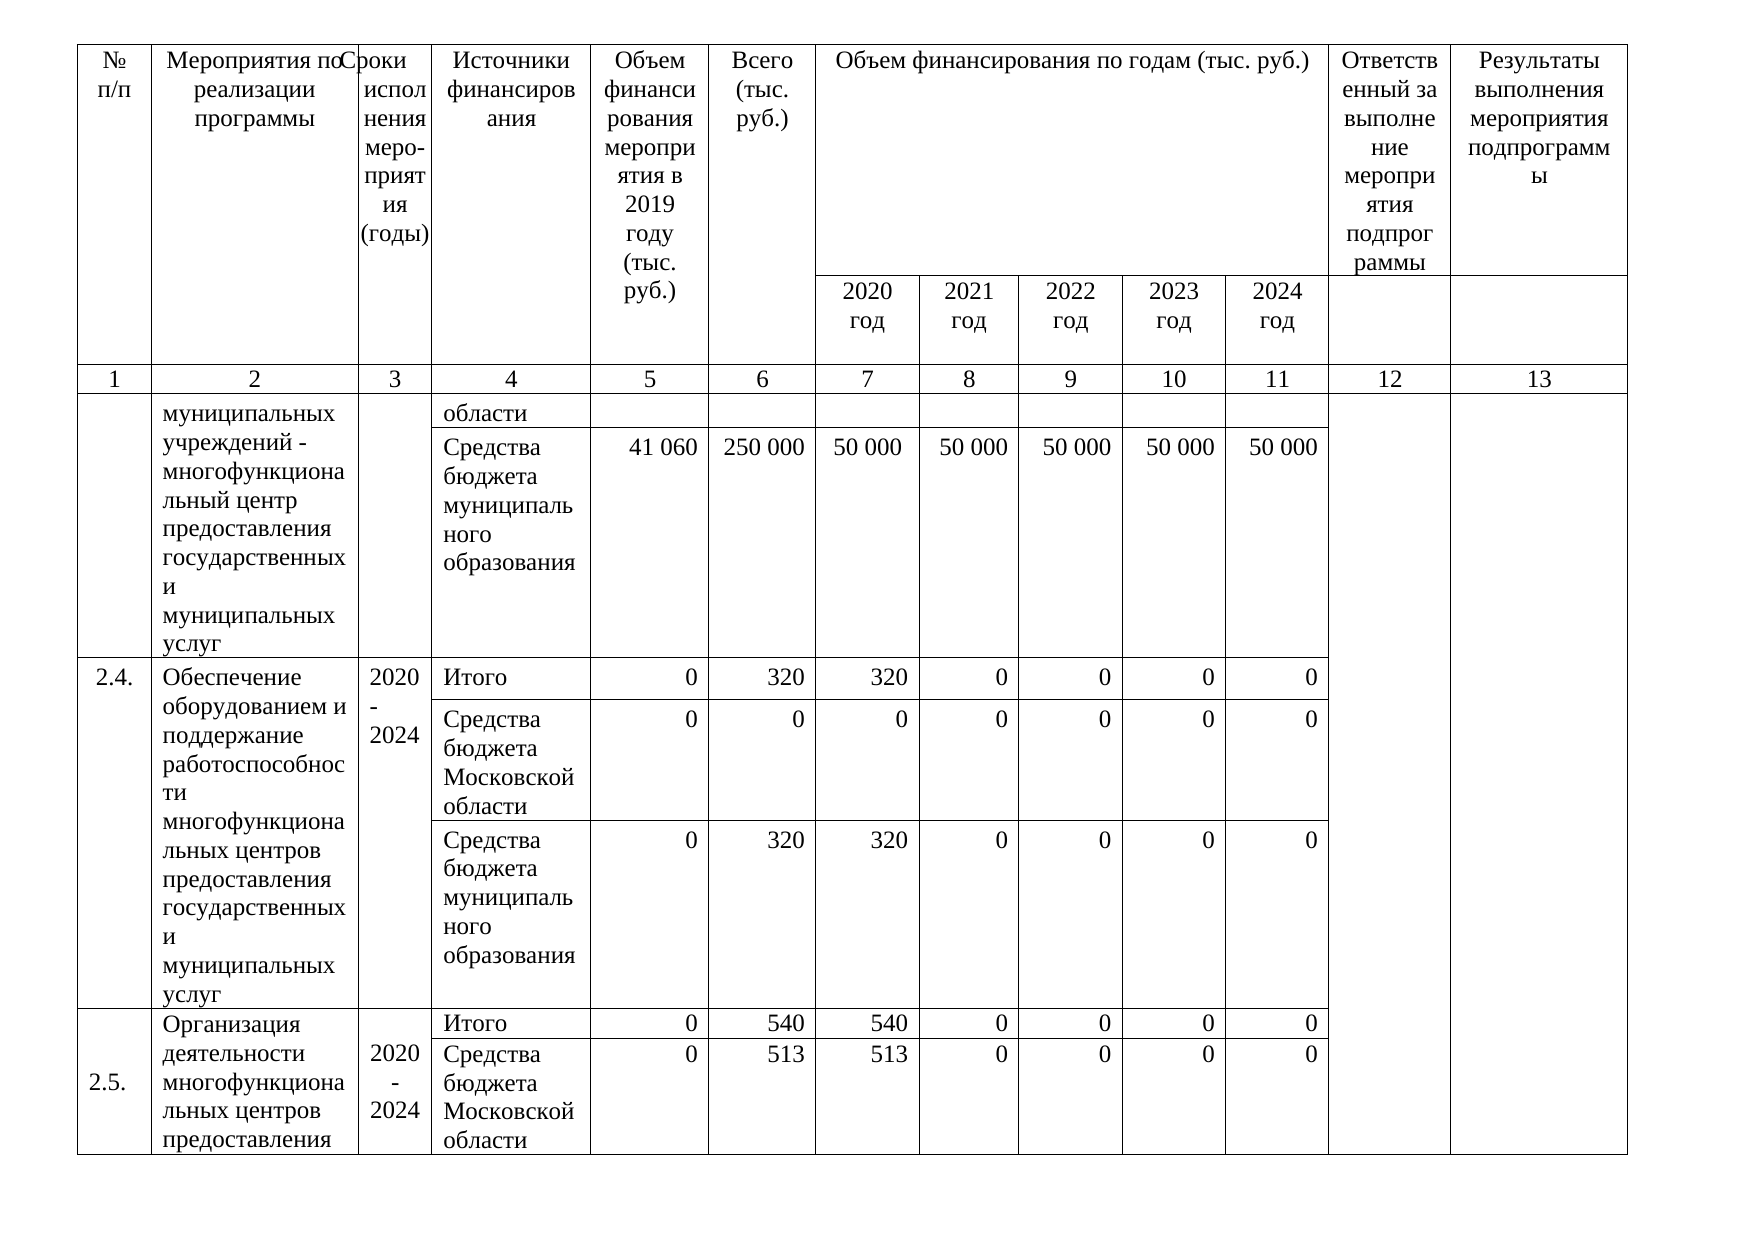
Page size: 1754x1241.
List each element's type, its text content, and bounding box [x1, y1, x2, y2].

table_cell 0 [591, 821, 708, 1007]
table_cell 5 [591, 365, 708, 393]
table_cell 0 [1019, 1039, 1122, 1154]
table_cell 1 [78, 365, 151, 393]
table_cell 320 [709, 658, 815, 699]
table_cell 11 [1226, 365, 1328, 393]
table_cell 41 060 [591, 428, 708, 657]
table_cell 0 [1226, 821, 1328, 1007]
table_cell 513 [709, 1039, 815, 1154]
table_cell [1451, 276, 1627, 363]
table_cell Итого [432, 658, 590, 699]
table_cell 0 [1019, 394, 1122, 427]
table_cell 540 [709, 1009, 815, 1038]
table_cell 2.4. [78, 658, 151, 1007]
table_cell 2 [152, 365, 358, 393]
table_header Всего (тыс. руб.) [709, 45, 815, 363]
table_cell 0 [1123, 1009, 1225, 1038]
table_cell 0 [1226, 394, 1328, 427]
table_cell Итого [432, 1009, 590, 1038]
table_header Объем финансирования мероприятия в 2019 году (тыс. руб.) [591, 45, 708, 363]
table_header № п/п [78, 45, 151, 363]
table_cell 50 000 [920, 428, 1018, 657]
table_header Сроки исполнения мероприятия (годы) [359, 45, 431, 363]
table_cell 0 [920, 658, 1018, 699]
table_cell 0 [1019, 821, 1122, 1007]
table_cell 50 000 [1123, 428, 1225, 657]
table_cell 0 [1226, 700, 1328, 819]
table_cell 2024 год [1226, 276, 1328, 363]
table_cell 0 [591, 658, 708, 699]
table_cell 2022 год [1019, 276, 1122, 363]
table_cell 0 [709, 394, 815, 427]
table_cell 4 [432, 365, 590, 393]
table_cell 13 [1451, 365, 1627, 393]
table_cell 10 [1123, 365, 1225, 393]
table_header Ответственный за выполнение мероприятия подпрограммы [1329, 45, 1450, 275]
table_cell 0 [591, 1039, 708, 1154]
table_cell 2020-2024 [359, 658, 431, 1007]
table_cell 0 [591, 700, 708, 819]
table_cell 8 [920, 365, 1018, 393]
table_cell 12 [1329, 365, 1450, 393]
table_cell [1329, 276, 1450, 363]
table_cell 7 [816, 365, 919, 393]
table_cell Средства бюджета муниципального образования [432, 821, 590, 1007]
table_header Мероприятия по реализации программы [152, 45, 358, 363]
table_cell 9 [1019, 365, 1122, 393]
table_cell 0 [1019, 700, 1122, 819]
table_cell 6 [709, 365, 815, 393]
table_cell 2021 год [920, 276, 1018, 363]
table_cell 3 [359, 365, 431, 393]
table_cell 0 [920, 821, 1018, 1007]
table_cell [591, 394, 708, 427]
table_cell Организация деятельности многофункциональных центров предоставления государственных и муниципальных услуг, действующих на территории Московской области, по обеспечению консультирования работниками МФЦ граждан в рамках Единой системы приема и обработки сообщений по вопросам деятельности исполнительных органов государственной власти Московской области, органов местного самоуправления муниципальных образований Московской области [152, 1009, 358, 1154]
table_cell 0 [591, 1009, 708, 1038]
table_cell 0 [920, 394, 1018, 427]
table_cell 320 [816, 821, 919, 1007]
table_cell 50 000 [816, 428, 919, 657]
table_cell 0 [920, 1009, 1018, 1038]
table_header Источники финансирования [432, 45, 590, 363]
table_cell 0 [1226, 1039, 1328, 1154]
table_cell 0 [1123, 658, 1225, 699]
table_cell 2023 год [1123, 276, 1225, 363]
table_cell 0 [1019, 1009, 1122, 1038]
table_cell 0 [1123, 394, 1225, 427]
table_header Объем финансирования по годам (тыс. руб.) [816, 45, 1328, 275]
table_cell Средства бюджета муниципального образования [432, 428, 590, 657]
table_header Результаты выполнения мероприятия подпрограммы [1451, 45, 1627, 275]
table_cell 50 000 [1226, 428, 1328, 657]
table_cell 0 [1123, 1039, 1225, 1154]
table_cell 2.5. [78, 1009, 151, 1154]
table_cell 0 [1123, 821, 1225, 1007]
table_cell 2020-2024 [359, 1009, 431, 1154]
table_cell 513 [816, 1039, 919, 1154]
table_cell 0 [1123, 700, 1225, 819]
table_cell Средства бюджета Московской области [432, 394, 590, 427]
table_cell 50 000 [1019, 428, 1122, 657]
table_cell Обеспечение оборудованием и поддержание работоспособности многофункциональных центров предоставления государственных и муниципальных услуг [152, 658, 358, 1007]
table_cell 540 [816, 1009, 919, 1038]
table_cell 0 [920, 1039, 1018, 1154]
table_cell 320 [709, 821, 815, 1007]
table_cell 0 [816, 700, 919, 819]
table_cell 0 [1019, 658, 1122, 699]
table_cell 0 [709, 700, 815, 819]
table_cell Средства бюджета Московской области [432, 1039, 590, 1154]
table_cell 0 [920, 700, 1018, 819]
table_cell 0 [1226, 1009, 1328, 1038]
table_cell Средства бюджета Московской области [432, 700, 590, 819]
table_cell 320 [816, 658, 919, 699]
table_cell 0 [816, 394, 919, 427]
table_cell 2020 год [816, 276, 919, 363]
table_cell 250 000 [709, 428, 815, 657]
table_cell 0 [1226, 658, 1328, 699]
